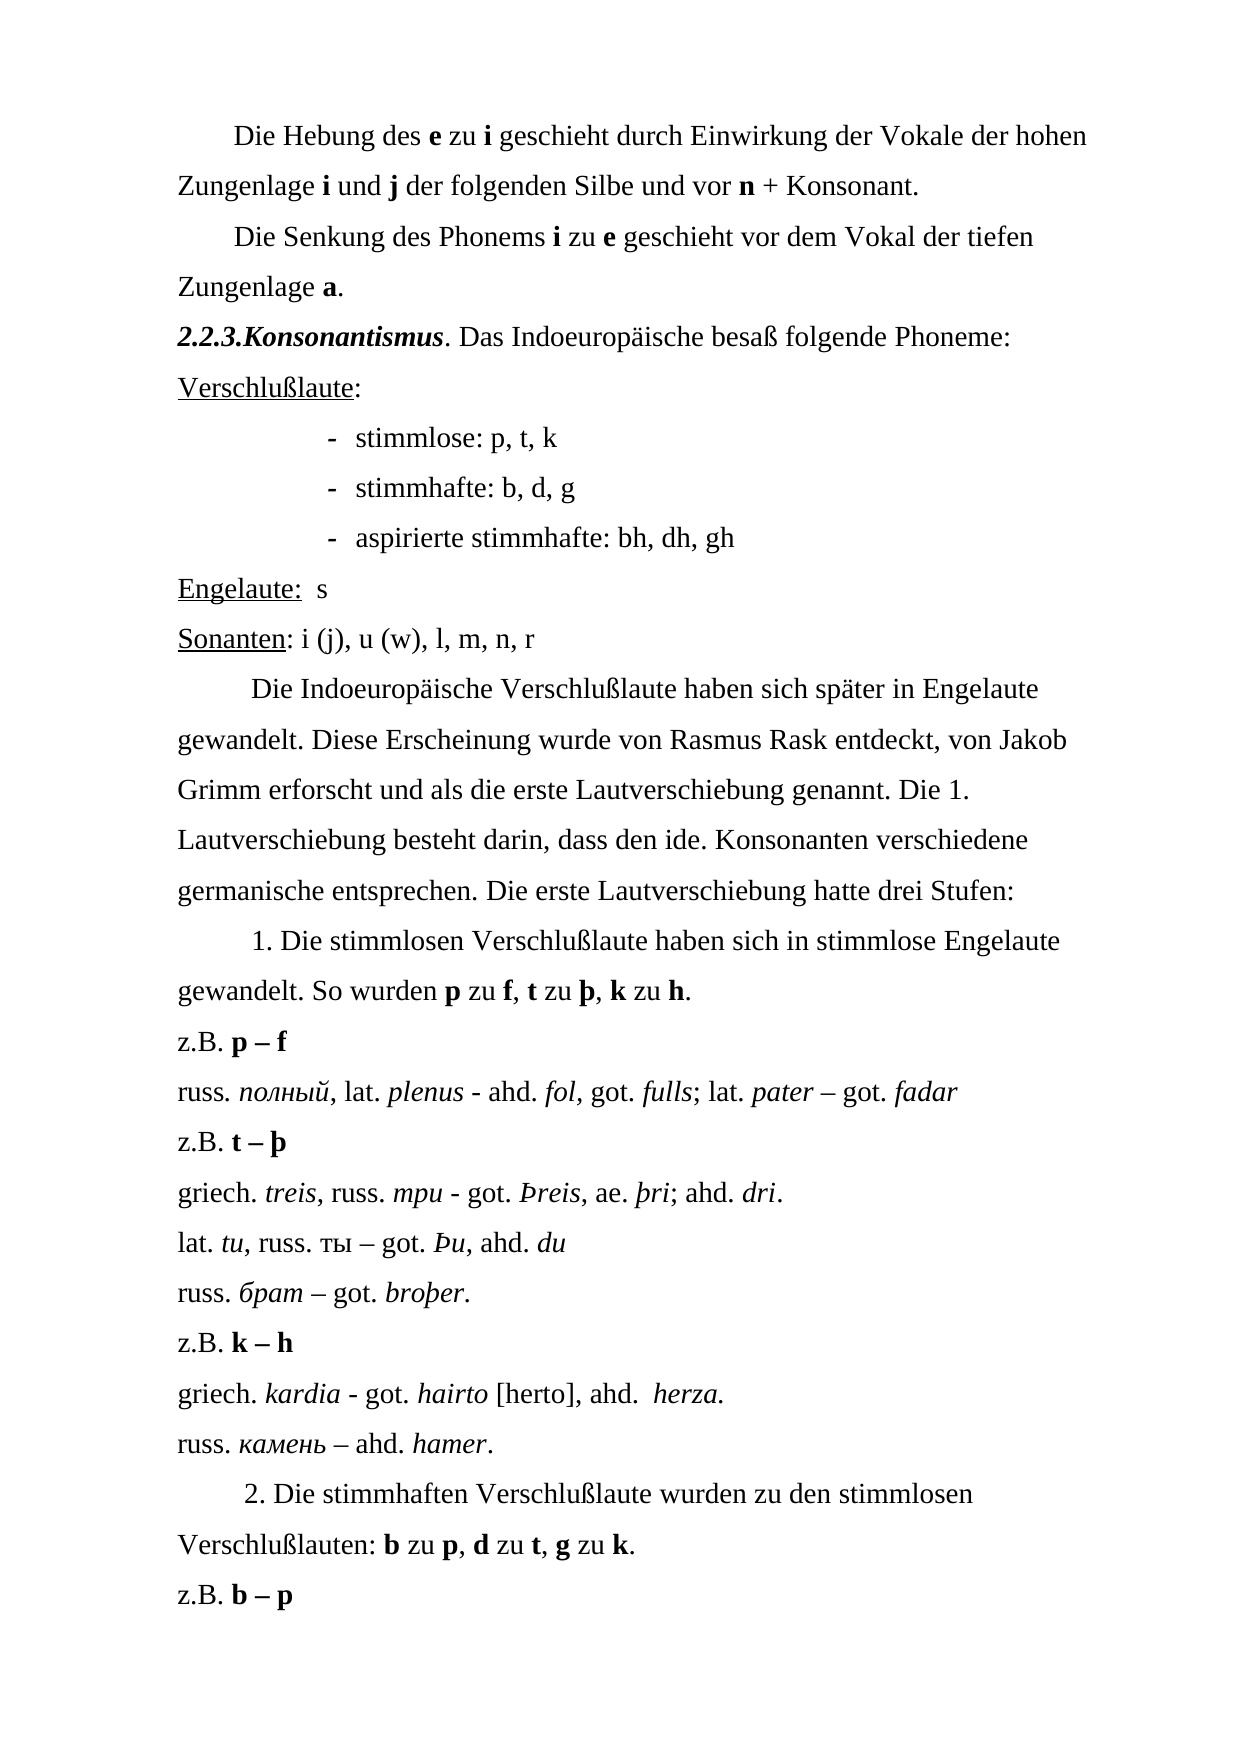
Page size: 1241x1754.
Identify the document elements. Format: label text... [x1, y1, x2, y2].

text Lautverschiebung besteht darin, dass den ide. Konsonanten verschiedene germanische entsprechen. Die erste Lautverschiebung hatte drei Stufen: [177, 822, 1031, 906]
text z.B. t – þ [177, 1124, 1205, 1158]
list Die stimmlosen Verschlußlaute haben sich in stimmlose Engelaute gewandelt. So wurden p zu f, t zu þ, k zu h. [177, 923, 1061, 1007]
text Sonanten: i (j), u (w), l, m, n, r [177, 621, 1205, 655]
text griech. kardia - got. hairto [herto], ahd. herza. [177, 1376, 1205, 1409]
list Konsonantismus. Das Indoeuropäische besaß folgende Phoneme: Verschlußlaute: [177, 319, 1012, 403]
list stimmlose: p, t, k [177, 420, 1205, 453]
text z.B. p – f [177, 1024, 1205, 1057]
list aspirierte stimmhafte: bh, dh, gh Engelaute: s [177, 521, 735, 604]
text Die Hebung des e zu i geschieht durch Einwirkung der Vokale der hohen Zungenlage i und j der folgenden Silbe und vor n + Konsonant. [177, 118, 1090, 202]
text griech. treis, russ. три - got. Þreis, ae. þri; ahd. dri. lat. tu, russ. ты – got. Þu, ahd. du [177, 1175, 808, 1258]
text Die Senkung des Phonems i zu e geschieht vor dem Vokal der tiefen Zungenlage a. [177, 219, 1036, 303]
text Die Indoeuropäische Verschlußlaute haben sich später in Engelaute gewandelt. Diese Erscheinung wurde von Rasmus Rask entdeckt, von Jakob Grimm erforscht und als die erste Lautverschiebung genannt. Die 1. [177, 672, 1070, 806]
text russ. камень – ahd. hamer. [177, 1426, 1205, 1460]
list Die stimmhaften Verschlußlaute wurden zu den stimmlosen Verschlußlauten: b zu p, d zu t, g zu k. [177, 1476, 973, 1560]
list stimmhafte: b, d, g [177, 470, 1205, 504]
text russ. полный, lat. plenus - ahd. fol, got. fulls; lat. pater – got. fadar [177, 1074, 1205, 1107]
text z.B. b – p [177, 1577, 1205, 1611]
text z.B. k – h [177, 1326, 1205, 1359]
text russ. брат – got. broþer. [177, 1275, 1205, 1309]
